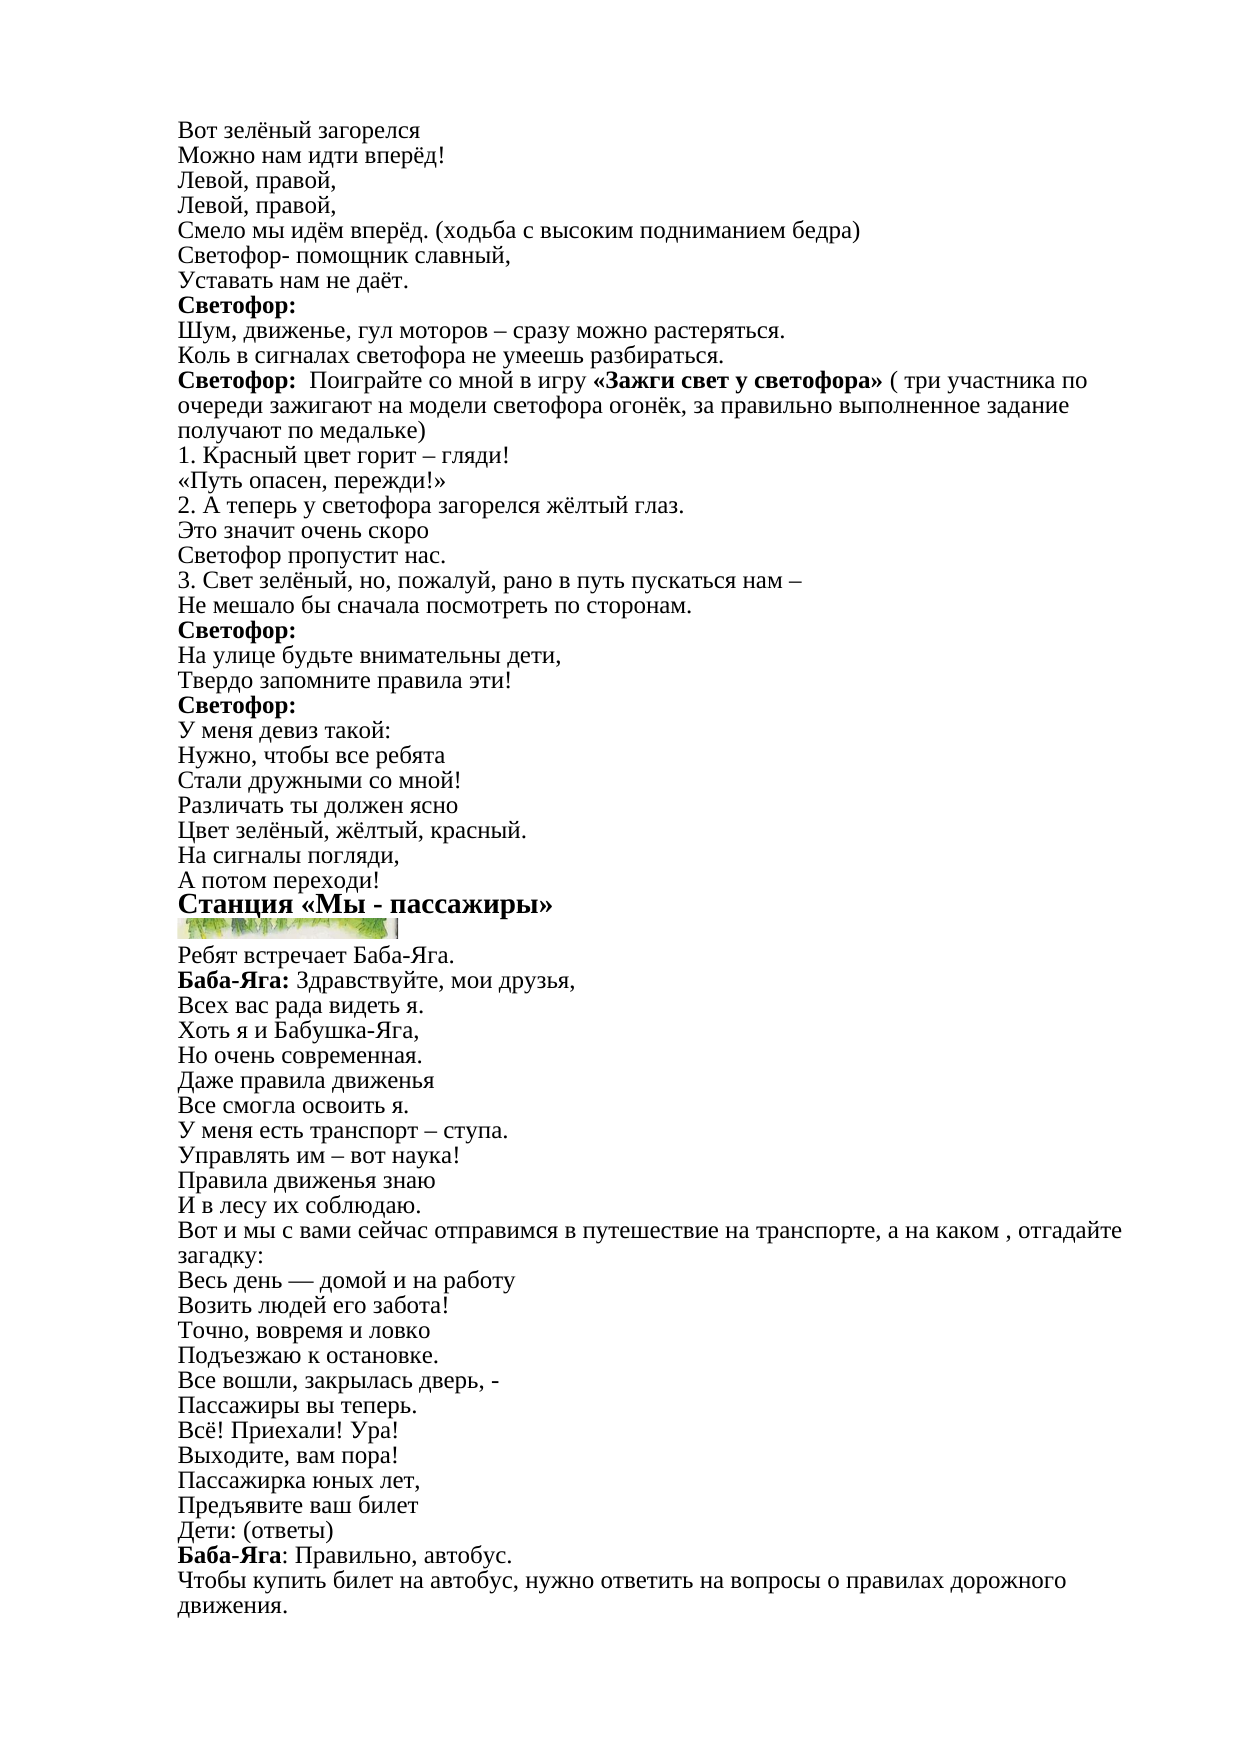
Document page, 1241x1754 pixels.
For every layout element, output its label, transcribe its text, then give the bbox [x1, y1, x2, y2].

text Все смогла освоить я. [177, 1093, 1152, 1118]
text У меня девиз такой: [177, 718, 1152, 743]
text Светофор: [177, 693, 1152, 718]
text «Путь опасен, пережди!» [177, 468, 1152, 493]
text Различать ты должен ясно [177, 793, 1152, 818]
text Можно нам идти вперёд! [177, 143, 1152, 168]
text Но очень современная. [177, 1043, 1152, 1068]
text Твердо запомните правила эти! [177, 668, 1152, 693]
text Станция «Мы - пассажиры» [177, 893, 1152, 918]
text Дети: (ответы) [177, 1518, 1152, 1543]
text Смело мы идём вперёд. (ходьба с высоким подниманием бедра) [177, 218, 1152, 243]
text Цвет зелёный, жёлтый, красный. [177, 818, 1152, 843]
text Даже правила движенья [177, 1068, 1152, 1093]
text Выходите, вам пора! [177, 1443, 1152, 1468]
text Всех вас рада видеть я. [177, 993, 1152, 1018]
text А потом переходи! [177, 868, 1152, 893]
text Ребят встречает Баба-Яга. [177, 943, 1152, 968]
text Подъезжаю к остановке. [177, 1343, 1152, 1368]
text Предъявите ваш билет [177, 1493, 1152, 1518]
text На сигналы погляди, [177, 843, 1152, 868]
text Точно, вовремя и ловко [177, 1318, 1152, 1343]
picture [177, 918, 399, 939]
text Это значит очень скоро [177, 518, 1152, 543]
text Пассажирка юных лет, [177, 1468, 1152, 1493]
text Весь день — домой и на работу [177, 1268, 1152, 1293]
text Пассажиры вы теперь. [177, 1393, 1152, 1418]
text Баба-Яга: Здравствуйте, мои друзья, [177, 968, 1152, 993]
text Светофор: Поиграйте со мной в игру «Зажги свет у светофора» ( три участника по очереди зажигают на модели светофора огонёк, за правильно выполненное задание получают по медальке) [177, 368, 1152, 443]
text Стали дружными со мной! [177, 768, 1152, 793]
text Вот и мы с вами сейчас отправимся в путешествие на транспорте, а на каком , отгадайте загадку: [177, 1218, 1152, 1268]
text Шум, движенье, гул моторов – сразу можно растеряться. [177, 318, 1152, 343]
text Светофор пропустит нас. [177, 543, 1152, 568]
text Светофор: [177, 293, 1152, 318]
text Светофор: [177, 618, 1152, 643]
text Коль в сигналах светофора не умеешь разбираться. [177, 343, 1152, 368]
text 2. А теперь у светофора загорелся жёлтый глаз. [177, 493, 1152, 518]
text Уставать нам не даёт. [177, 268, 1152, 293]
text Правила движенья знаю [177, 1168, 1152, 1193]
text Возить людей его забота! [177, 1293, 1152, 1318]
text Вот зелёный загорелся [177, 118, 1152, 143]
text У меня есть транспорт – ступа. [177, 1118, 1152, 1143]
text Хоть я и Бабушка-Яга, [177, 1018, 1152, 1043]
text Светофор- помощник славный, [177, 243, 1152, 268]
text Чтобы купить билет на автобус, нужно ответить на вопросы о правилах дорожного движения. [177, 1568, 1152, 1618]
text Нужно, чтобы все ребята [177, 743, 1152, 768]
text Не мешало бы сначала посмотреть по сторонам. [177, 593, 1152, 618]
text 1. Красный цвет горит – гляди! [177, 443, 1152, 468]
text Управлять им – вот наука! [177, 1143, 1152, 1168]
text Всё! Приехали! Ура! [177, 1418, 1152, 1443]
text Баба-Яга: Правильно, автобус. [177, 1543, 1152, 1568]
text Левой, правой, [177, 168, 1152, 193]
text На улице будьте внимательны дети, [177, 643, 1152, 668]
text И в лесу их соблюдаю. [177, 1193, 1152, 1218]
text 3. Свет зелёный, но, пожалуй, рано в путь пускаться нам – [177, 568, 1152, 593]
text Все вошли, закрылась дверь, - [177, 1368, 1152, 1393]
text Левой, правой, [177, 193, 1152, 218]
